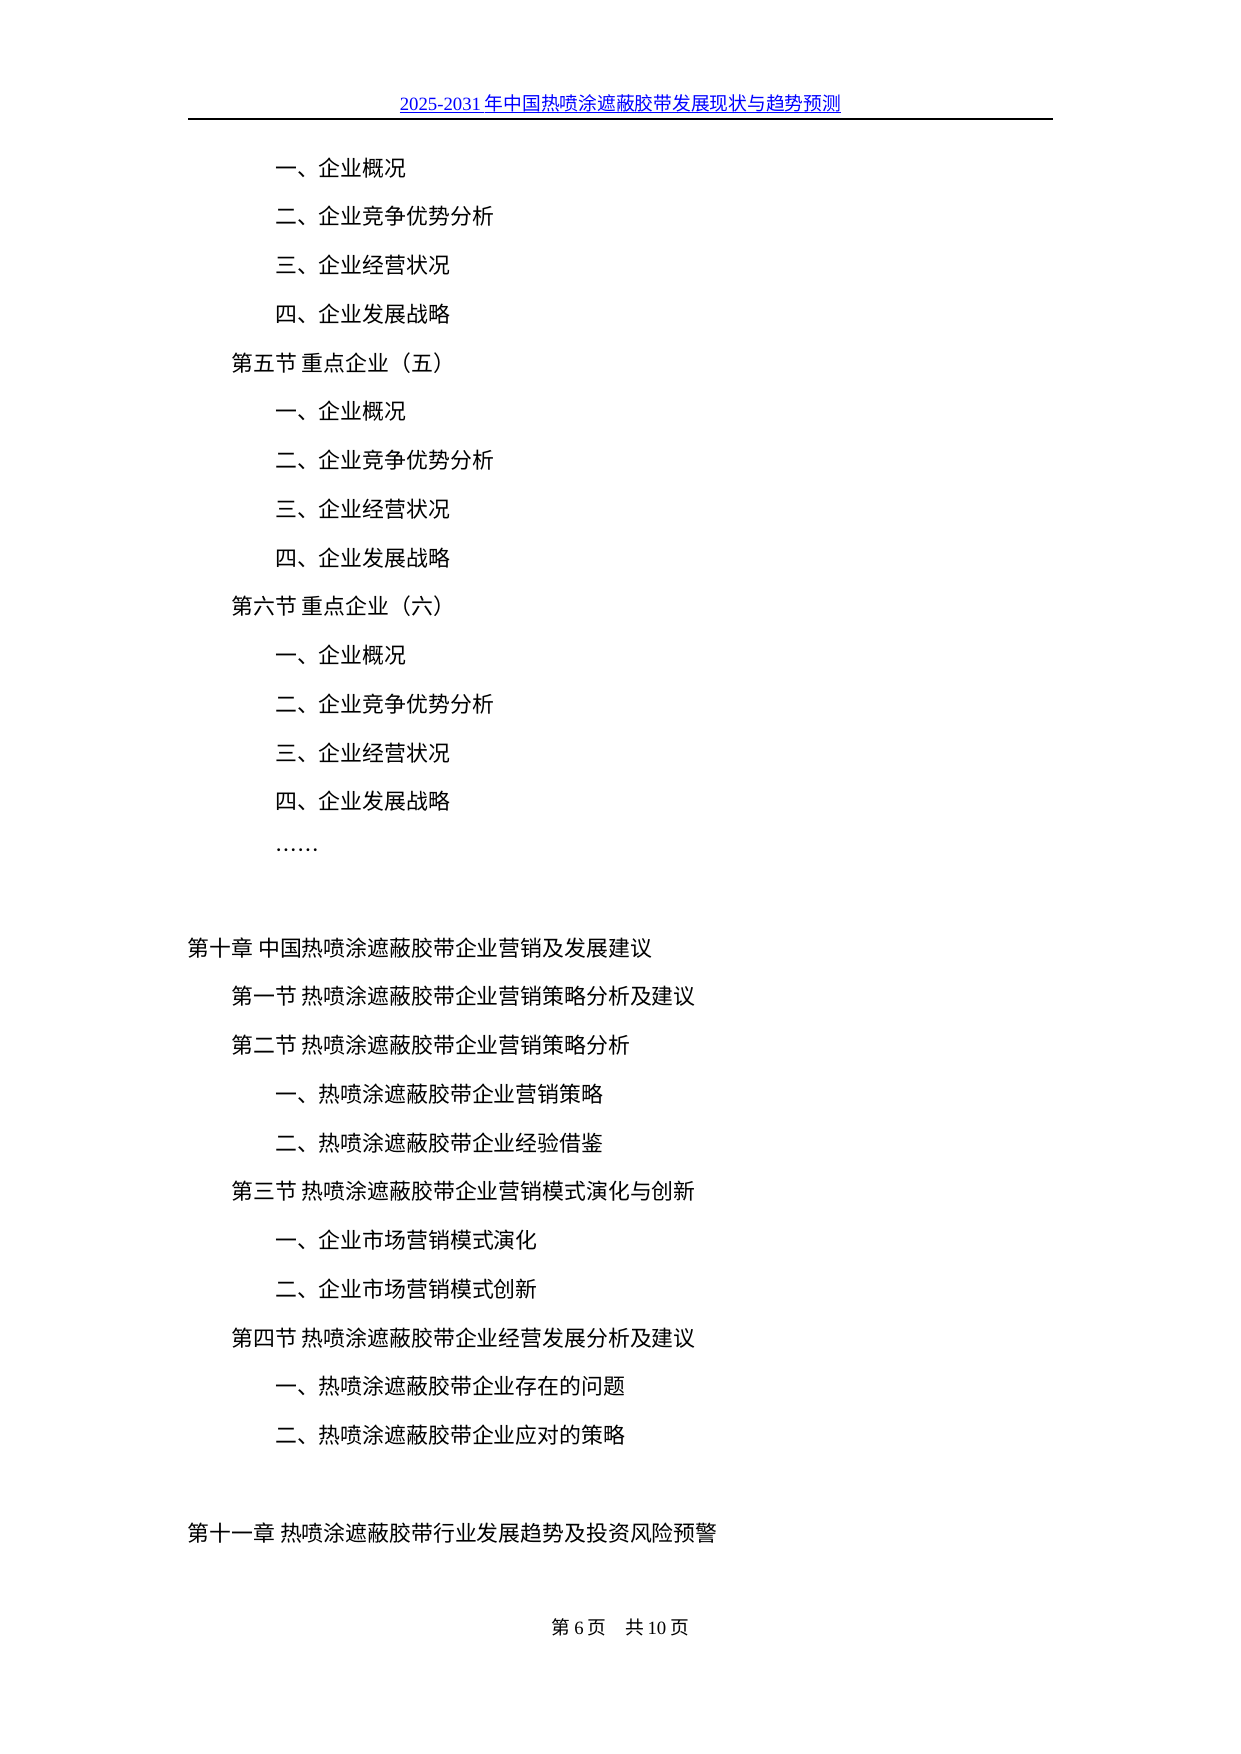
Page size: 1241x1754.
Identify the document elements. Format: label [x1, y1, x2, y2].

text [187, 150, 1053, 1548]
